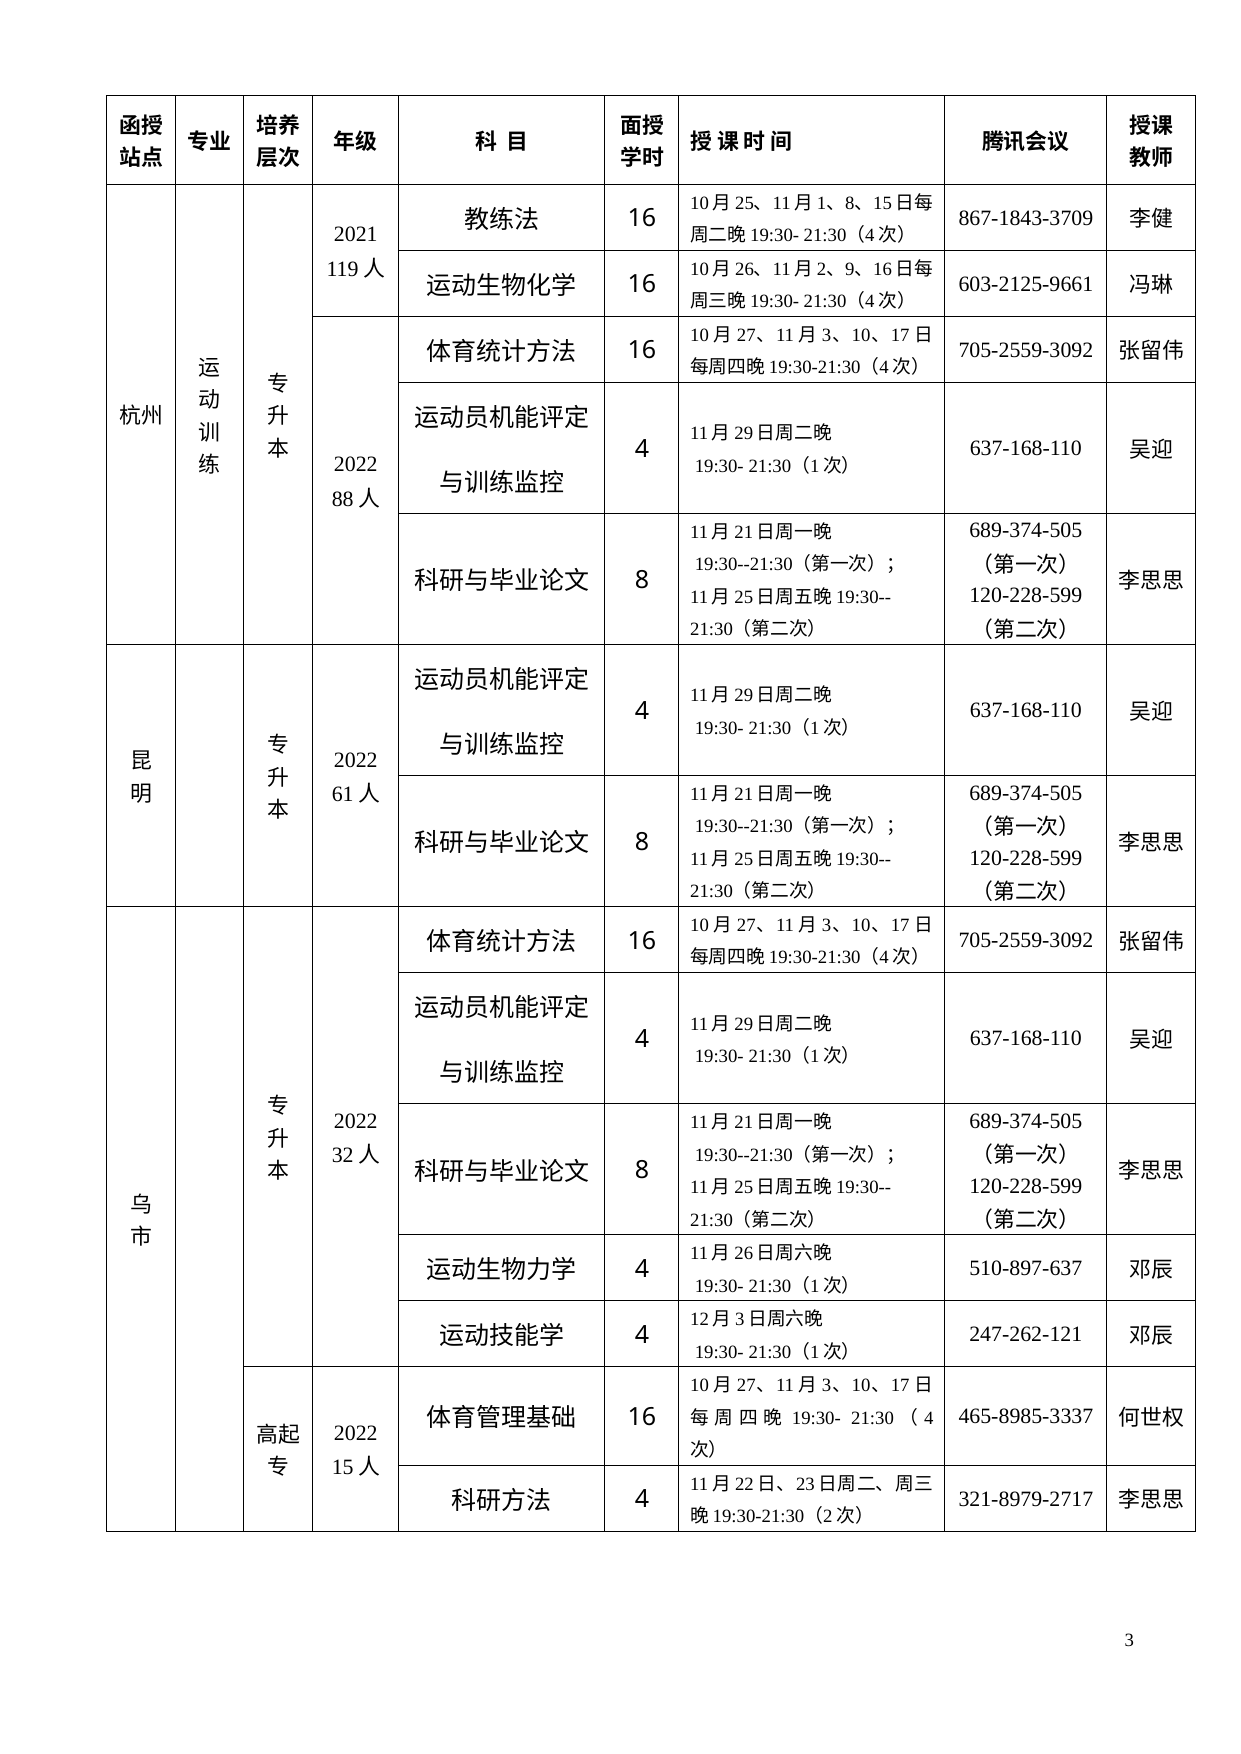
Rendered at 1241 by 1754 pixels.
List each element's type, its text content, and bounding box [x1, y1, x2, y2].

table_cell 16 [605, 1367, 678, 1465]
table_cell 科研与毕业论文 [399, 514, 604, 644]
table_header 授课 教师 [1107, 96, 1195, 184]
table_header 函授站点 [107, 96, 175, 184]
table_cell 10月25、11月1、8、15日每周二晚19:30- 21:30（4次） [679, 185, 944, 250]
table_cell 专 升 本 [244, 645, 312, 906]
table_cell 科研与毕业论文 [399, 1104, 604, 1234]
table_cell 吴迎 [1107, 645, 1195, 775]
table_cell 吴迎 [1107, 973, 1195, 1103]
table_cell 张留伟 [1107, 907, 1195, 972]
table_cell 510-897-637 [945, 1235, 1106, 1300]
table_cell 专 升 本 [244, 907, 312, 1366]
table_cell 乌 市 [107, 907, 175, 1531]
table_cell 10月26、11月2、9、16日每周三晚19:30- 21:30（4次） [679, 251, 944, 316]
table_cell 体育管理基础 [399, 1367, 604, 1465]
table_cell 4 [605, 1235, 678, 1300]
table_cell 运动技能学 [399, 1301, 604, 1366]
table_cell 11月29日周二晚 19:30- 21:30（1次） [679, 973, 944, 1103]
table_cell 科研与毕业论文 [399, 776, 604, 906]
table_cell 465-8985-3337 [945, 1367, 1106, 1465]
table_cell 科研方法 [399, 1466, 604, 1531]
table_cell 2022 61人 [313, 645, 398, 906]
table_cell 637-168-110 [945, 973, 1106, 1103]
table_cell 邓辰 [1107, 1235, 1195, 1300]
table_cell 运动员机能评定与训练监控 [399, 383, 604, 513]
table_cell 体育统计方法 [399, 317, 604, 382]
table_cell 李思思 [1107, 1104, 1195, 1234]
table_cell 867-1843-3709 [945, 185, 1106, 250]
table_cell 705-2559-3092 [945, 317, 1106, 382]
table_cell 247-262-121 [945, 1301, 1106, 1366]
table_cell 李思思 [1107, 1466, 1195, 1531]
table_cell 11月21日周一晚 19:30--21:30（第一次）； 11月25日周五晚 19:30--21:30（第二次） [679, 776, 944, 906]
table_cell 运动生物力学 [399, 1235, 604, 1300]
table_cell 运动员机能评定与训练监控 [399, 645, 604, 775]
table_cell 4 [605, 645, 678, 775]
table_cell 637-168-110 [945, 383, 1106, 513]
table_header 腾讯会议 [945, 96, 1106, 184]
table_cell 705-2559-3092 [945, 907, 1106, 972]
table_cell 12月3日周六晚 19:30- 21:30（1次） [679, 1301, 944, 1366]
table_cell 体育统计方法 [399, 907, 604, 972]
table_cell 李健 [1107, 185, 1195, 250]
table_cell 教练法 [399, 185, 604, 250]
table_cell 8 [605, 776, 678, 906]
table_cell 689-374-505（第一次） 120-228-599 （第二次） [945, 776, 1106, 906]
table_cell [176, 645, 243, 906]
table_cell 16 [605, 251, 678, 316]
table_cell 运动员机能评定与训练监控 [399, 973, 604, 1103]
table_header 科 目 [399, 96, 604, 184]
table_header 培养 层次 [244, 96, 312, 184]
table_cell 张留伟 [1107, 317, 1195, 382]
table_cell 10月27、11月3、10、17日每周四晚19:30-21:30（4次） [679, 317, 944, 382]
table_cell 2022 32人 [313, 907, 398, 1366]
table_cell 昆 明 [107, 645, 175, 906]
table_cell 11月22日、23日周二、周三晚19:30-21:30（2次） [679, 1466, 944, 1531]
table_cell 603-2125-9661 [945, 251, 1106, 316]
table_cell 11月21日周一晚 19:30--21:30（第一次）； 11月25日周五晚 19:30--21:30（第二次） [679, 514, 944, 644]
table_cell 4 [605, 1301, 678, 1366]
table_cell 运 动 训 练 [176, 185, 243, 644]
table_cell 689-374-505（第一次） 120-228-599 （第二次） [945, 1104, 1106, 1234]
table_cell 何世权 [1107, 1367, 1195, 1465]
table_cell 16 [605, 185, 678, 250]
table_cell 11月29日周二晚 19:30- 21:30（1次） [679, 645, 944, 775]
table_cell 2022 15人 [313, 1367, 398, 1531]
table_cell 高起专 [244, 1367, 312, 1531]
table_cell 10月27、11月3、10、17日每周四晚19:30-21:30（4次） [679, 907, 944, 972]
table_cell 11月26日周六晚 19:30- 21:30（1次） [679, 1235, 944, 1300]
table_header 面授 学时 [605, 96, 678, 184]
table_cell 4 [605, 973, 678, 1103]
table_cell 637-168-110 [945, 645, 1106, 775]
table_header 年级 [313, 96, 398, 184]
table_cell 11月29日周二晚 19:30- 21:30（1次） [679, 383, 944, 513]
table_header 专业 [176, 96, 243, 184]
table_cell 邓辰 [1107, 1301, 1195, 1366]
table_cell 689-374-505（第一次） 120-228-599 （第二次） [945, 514, 1106, 644]
table_cell 杭州 [107, 185, 175, 644]
table_cell 专 升 本 [244, 185, 312, 644]
table_cell [176, 907, 243, 1531]
table_cell 冯琳 [1107, 251, 1195, 316]
table_cell 2021 119人 [313, 185, 398, 316]
table_cell 李思思 [1107, 514, 1195, 644]
table_cell 4 [605, 383, 678, 513]
table_cell 8 [605, 514, 678, 644]
table_cell 吴迎 [1107, 383, 1195, 513]
table_cell 8 [605, 1104, 678, 1234]
table_cell 16 [605, 907, 678, 972]
table_cell 运动生物化学 [399, 251, 604, 316]
table_cell 11月21日周一晚 19:30--21:30（第一次）； 11月25日周五晚 19:30--21:30（第二次） [679, 1104, 944, 1234]
table_cell 李思思 [1107, 776, 1195, 906]
table_header 授 课 时 间 [679, 96, 944, 184]
table_cell 10月27、11月3、10、17日每周四晚19:30- 21:30（4次） [679, 1367, 944, 1465]
table_cell 16 [605, 317, 678, 382]
table_cell 4 [605, 1466, 678, 1531]
table_cell 2022 88人 [313, 317, 398, 644]
table_cell 321-8979-2717 [945, 1466, 1106, 1531]
